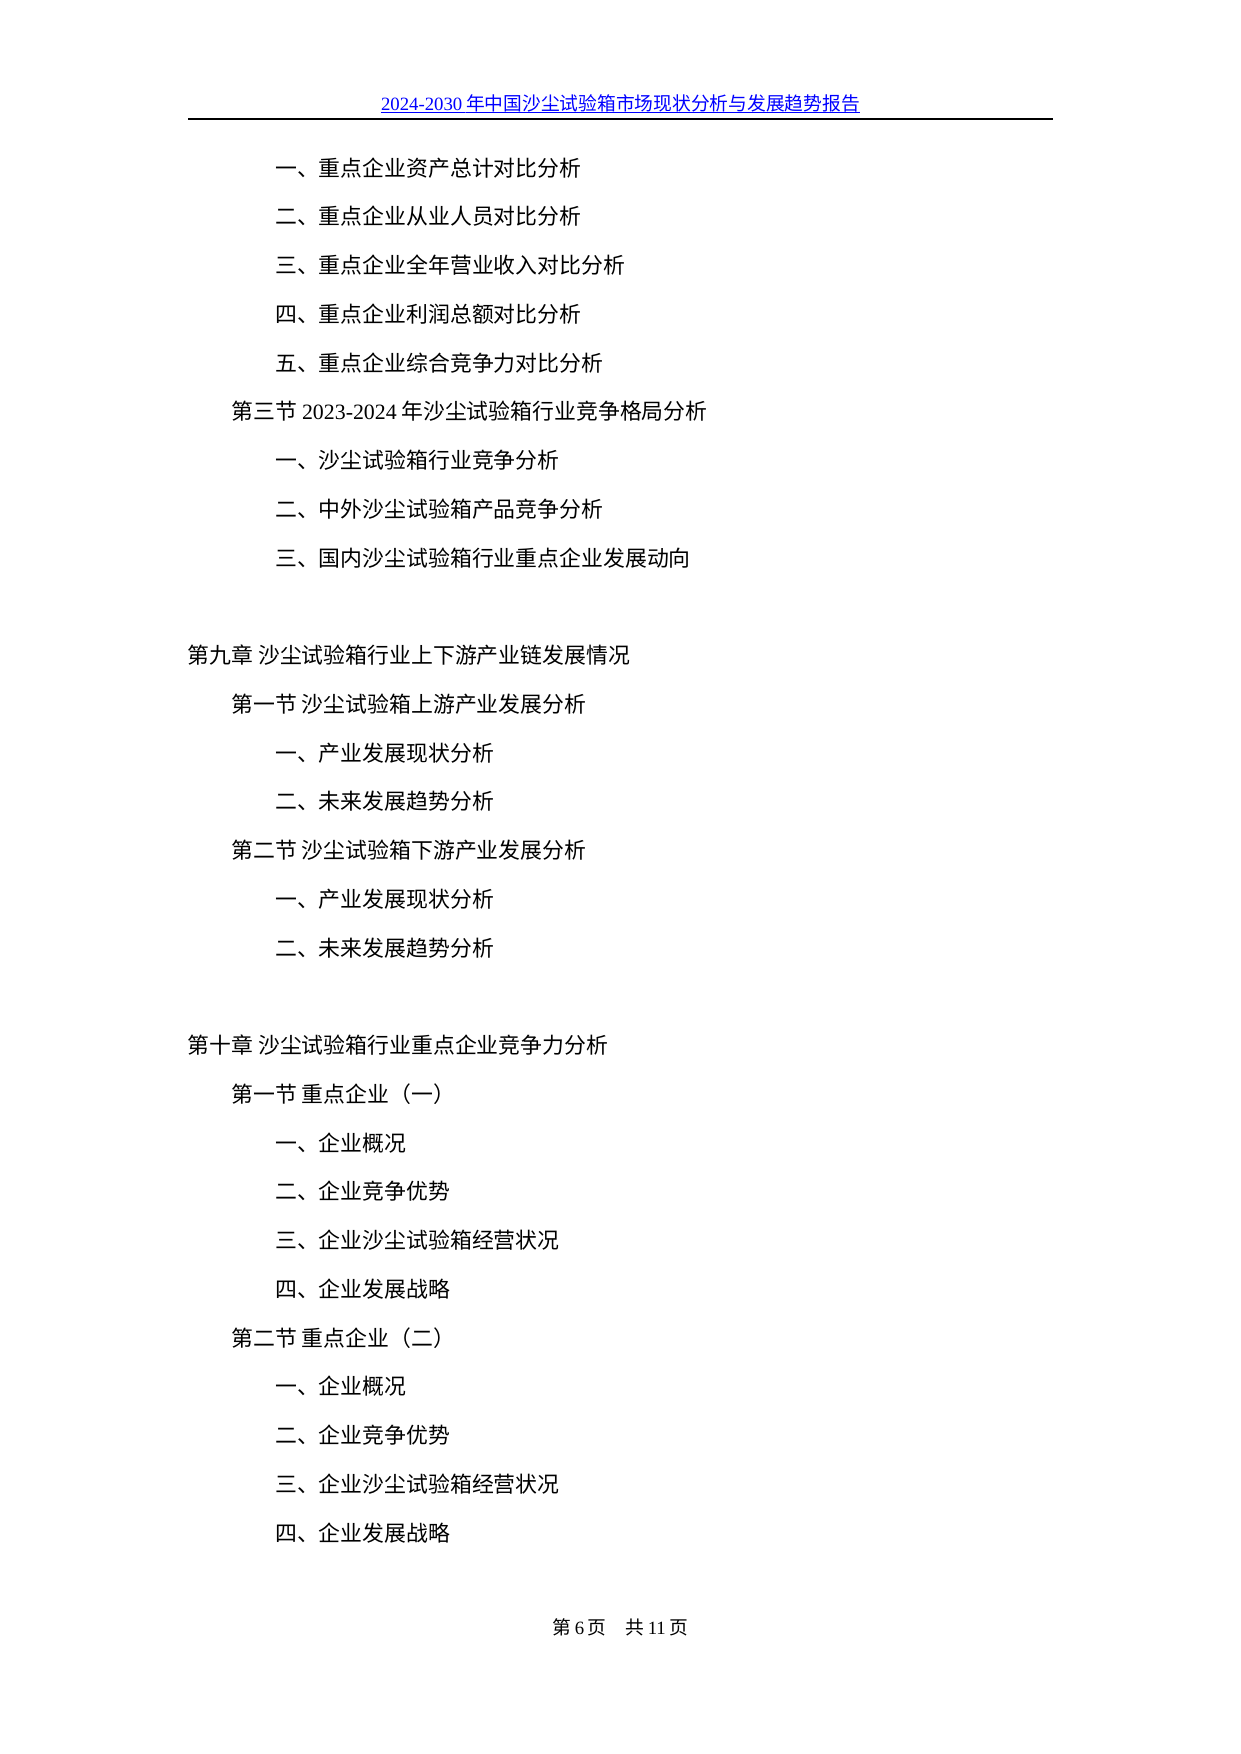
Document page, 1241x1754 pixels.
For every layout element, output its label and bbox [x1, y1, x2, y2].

text [187, 150, 1053, 1548]
